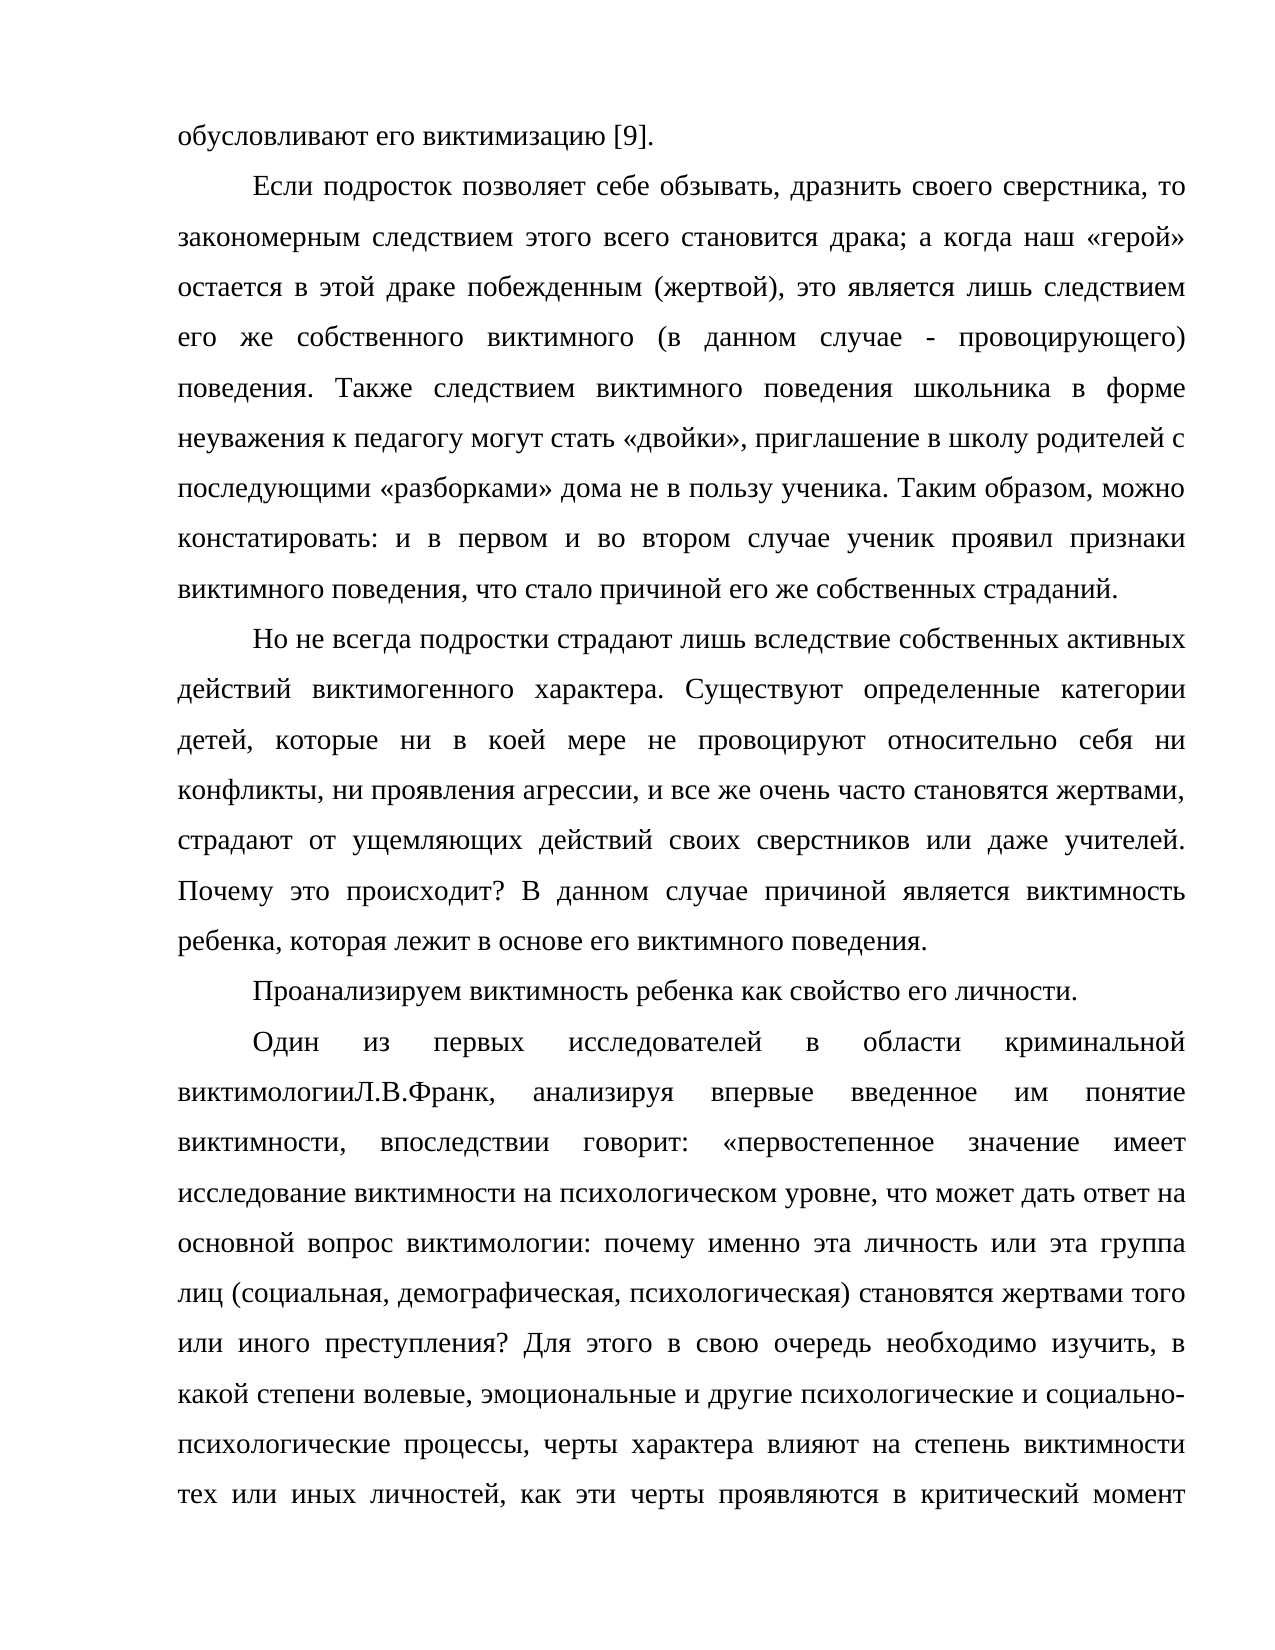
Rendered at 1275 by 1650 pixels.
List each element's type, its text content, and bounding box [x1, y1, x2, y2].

text Проанализируем виктимность ребенка как свойство его личности. [177, 973, 1186, 1007]
text Если подросток позволяет себе обзывать, дразнить своего сверстника, то закономерным следствием этого всего становится драка; а когда наш «герой» остается в этой драке побежденным (жертвой), это является лишь следствием его же собственного виктимного (в данном случае - провоцирующего) поведения. Также следствием виктимного поведения школьника в форме неуважения к педагогу могут стать «двойки», приглашение в школу родителей с последующими «разборками» дома не в пользу ученика. Таким образом, можно констатировать: и в первом и во втором случае ученик проявил признаки виктимного поведения, что стало причиной его же собственных страданий. [177, 168, 1186, 604]
text Но не всегда подростки страдают лишь вследствие собственных активных действий виктимогенного характера. Существуют определенные категории детей, которые ни в коей мере не провоцируют относительно себя ни конфликты, ни проявления агрессии, и все же очень часто становятся жертвами, страдают от ущемляющих действий своих сверстников или даже учителей. Почему это происходит? В данном случае причиной является виктимность ребенка, которая лежит в основе его виктимного поведения. [177, 621, 1186, 957]
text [177, 118, 1186, 152]
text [177, 1024, 1186, 1510]
